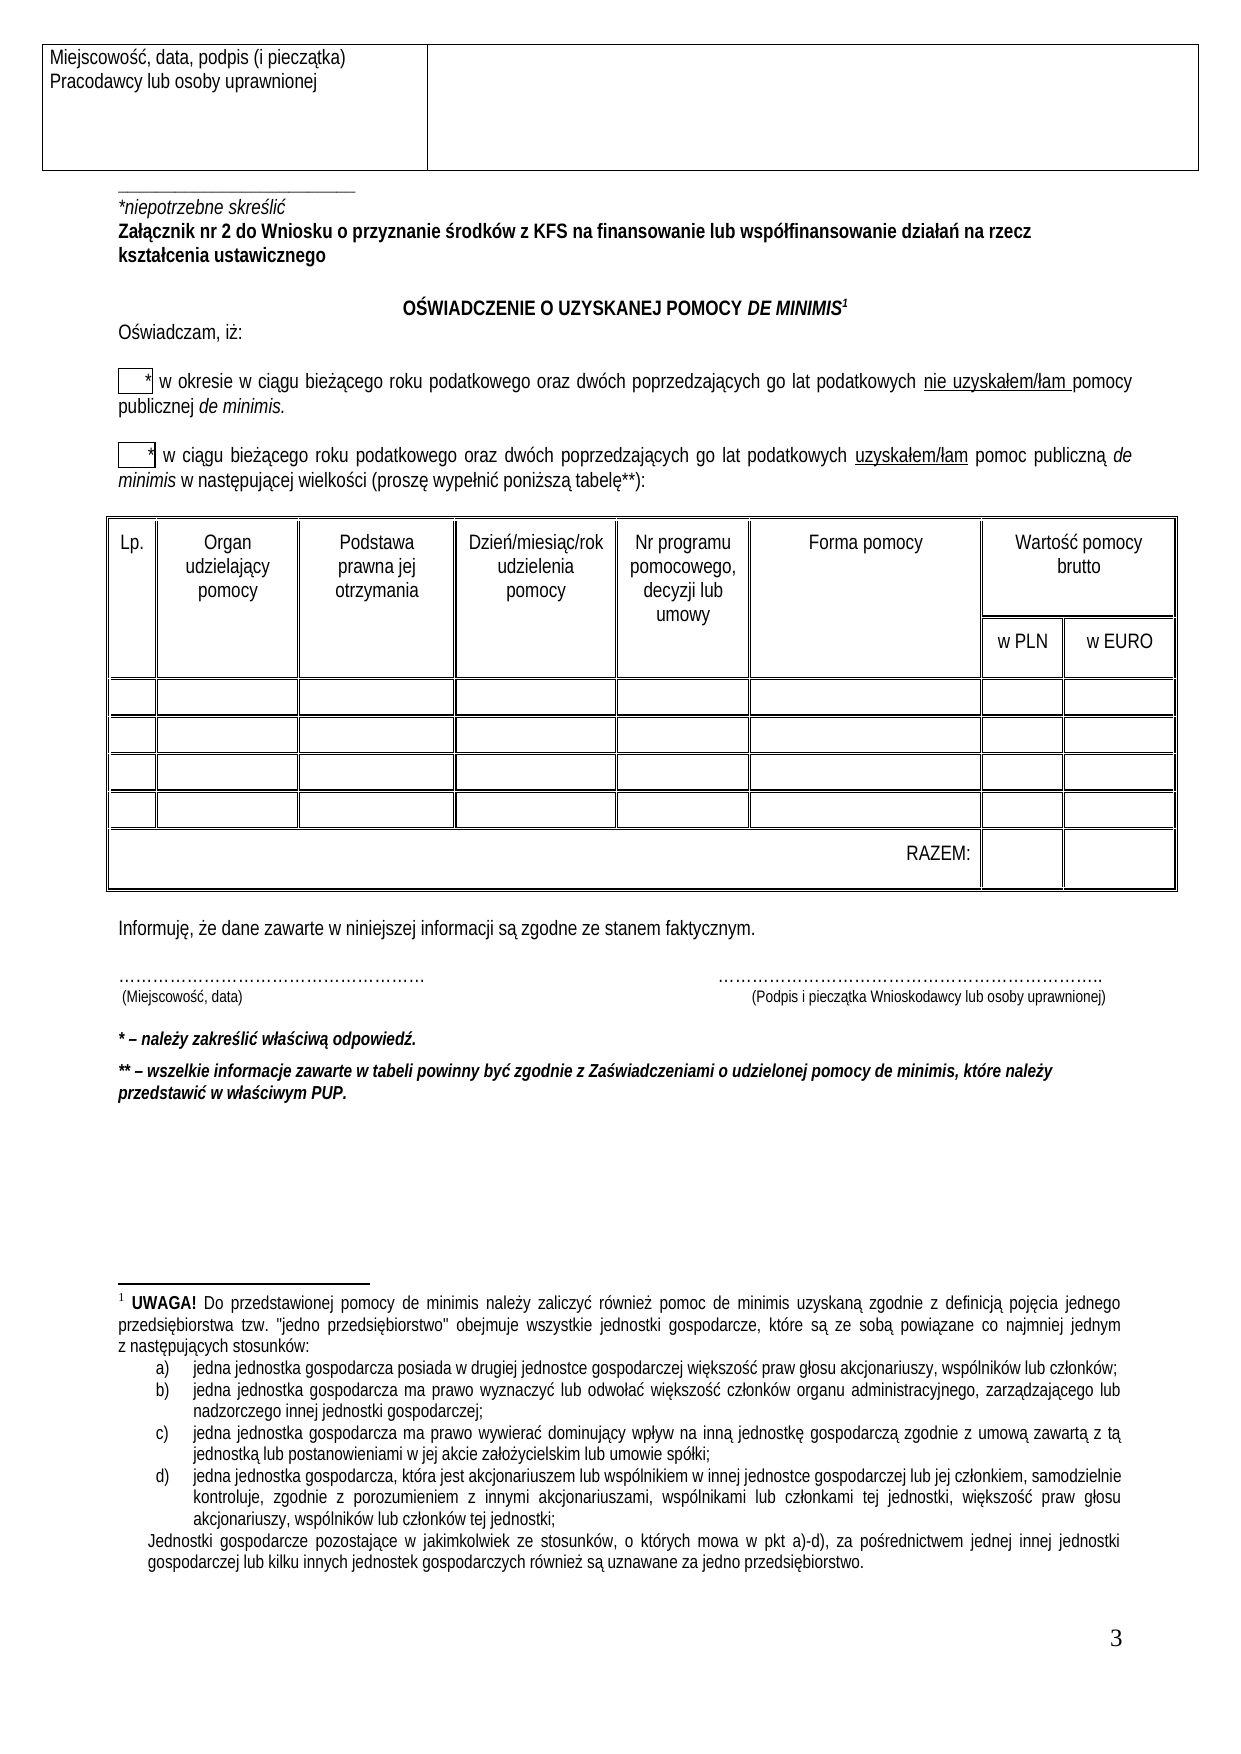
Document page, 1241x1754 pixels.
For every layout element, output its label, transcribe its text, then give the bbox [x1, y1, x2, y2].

table_header Lp. [109, 519, 157, 677]
table_cell [751, 793, 980, 827]
table_cell [109, 789, 155, 827]
table_cell [300, 755, 453, 789]
table_cell [158, 718, 297, 752]
table_cell [109, 714, 155, 752]
text Załącznik nr 2 do Wniosku o przyznanie środków z KFS na finansowanie lub współfinansowanie działań na rzecz kształcenia ustawicznego [118, 219, 1122, 267]
table_cell [107, 677, 157, 714]
table_header Nr programu pomocowego, decyzji lub umowy [617, 519, 749, 677]
table_header Wartość pomocy brutto [982, 519, 1174, 615]
table_cell [983, 755, 1062, 789]
table_cell [1065, 714, 1175, 752]
table_cell [618, 680, 748, 714]
text * w ciągu bieżącego roku podatkowego oraz dwóch poprzedzających go lat podatkowych uzyskałem/łam pomoc publiczną de minimis w następującej wielkości (proszę wypełnić poniższą tabelę**): [118, 442, 1132, 492]
text ……………………………………………… ………………………………………………………….. [118, 963, 1132, 987]
table_cell [1064, 677, 1176, 714]
table_header Podstawa prawna jej otrzymania [299, 517, 455, 677]
table_cell [751, 718, 980, 752]
table_cell w EURO [1065, 615, 1175, 677]
table_cell [457, 718, 615, 752]
table_cell [428, 45, 1198, 170]
text ** – wszelkie informacje zawarte w tabeli powinny być zgodnie z Zaświadczeniami o udzielonej pomocy de minimis, które należy przedstawić w właściwym PUP. [118, 1060, 1132, 1103]
table_cell [983, 793, 1062, 827]
table_cell [457, 680, 615, 714]
table_cell RAZEM: [107, 827, 982, 888]
table_cell [300, 680, 453, 714]
table_cell [158, 793, 297, 827]
table_cell Miejscowość, data, podpis (i pieczątka) Pracodawcy lub osoby uprawnionej [43, 45, 427, 170]
text _________________________ [118, 171, 1122, 195]
text Informuję, że dane zawarte w niniejszej informacji są zgodne ze stanem faktycznym. [118, 915, 1132, 939]
table_cell [618, 718, 748, 752]
table_cell [158, 680, 297, 714]
table_cell [158, 755, 297, 789]
table_header Forma pomocy [750, 519, 982, 677]
table_cell [751, 680, 980, 714]
table_cell [1064, 827, 1176, 888]
text Oświadczam, iż: [118, 320, 1132, 344]
table_cell [300, 793, 453, 827]
table_cell [1065, 789, 1175, 827]
table_cell [457, 793, 615, 827]
text * w okresie w ciągu bieżącego roku podatkowego oraz dwóch poprzedzających go lat podatkowych nie uzyskałem/łam pomocy publicznej de minimis. [118, 368, 1132, 418]
table_cell [983, 680, 1062, 714]
table_header Organ udzielający pomocy [157, 519, 299, 677]
table_cell [982, 830, 1064, 888]
table_header Dzień/miesiąc/rok udzielenia pomocy [455, 519, 617, 677]
table_cell [107, 752, 157, 789]
table_cell [457, 755, 615, 789]
table_cell [618, 793, 748, 827]
text (Miejscowość, data) (Podpis i pieczątka Wnioskodawcy lub osoby uprawnionej) [118, 987, 1132, 1006]
table_cell [751, 755, 980, 789]
table_cell [1064, 752, 1176, 789]
table_cell w PLN [983, 619, 1062, 677]
table_cell [300, 718, 453, 752]
table_cell [618, 755, 748, 789]
text * – należy zakreślić właściwą odpowiedź. [118, 1028, 1132, 1049]
text *niepotrzebne skreślić [118, 195, 1122, 219]
table_cell [983, 718, 1062, 752]
text OŚWIADCZENIE O UZYSKANEJ POMOCY DE MINIMIS [118, 296, 1132, 320]
